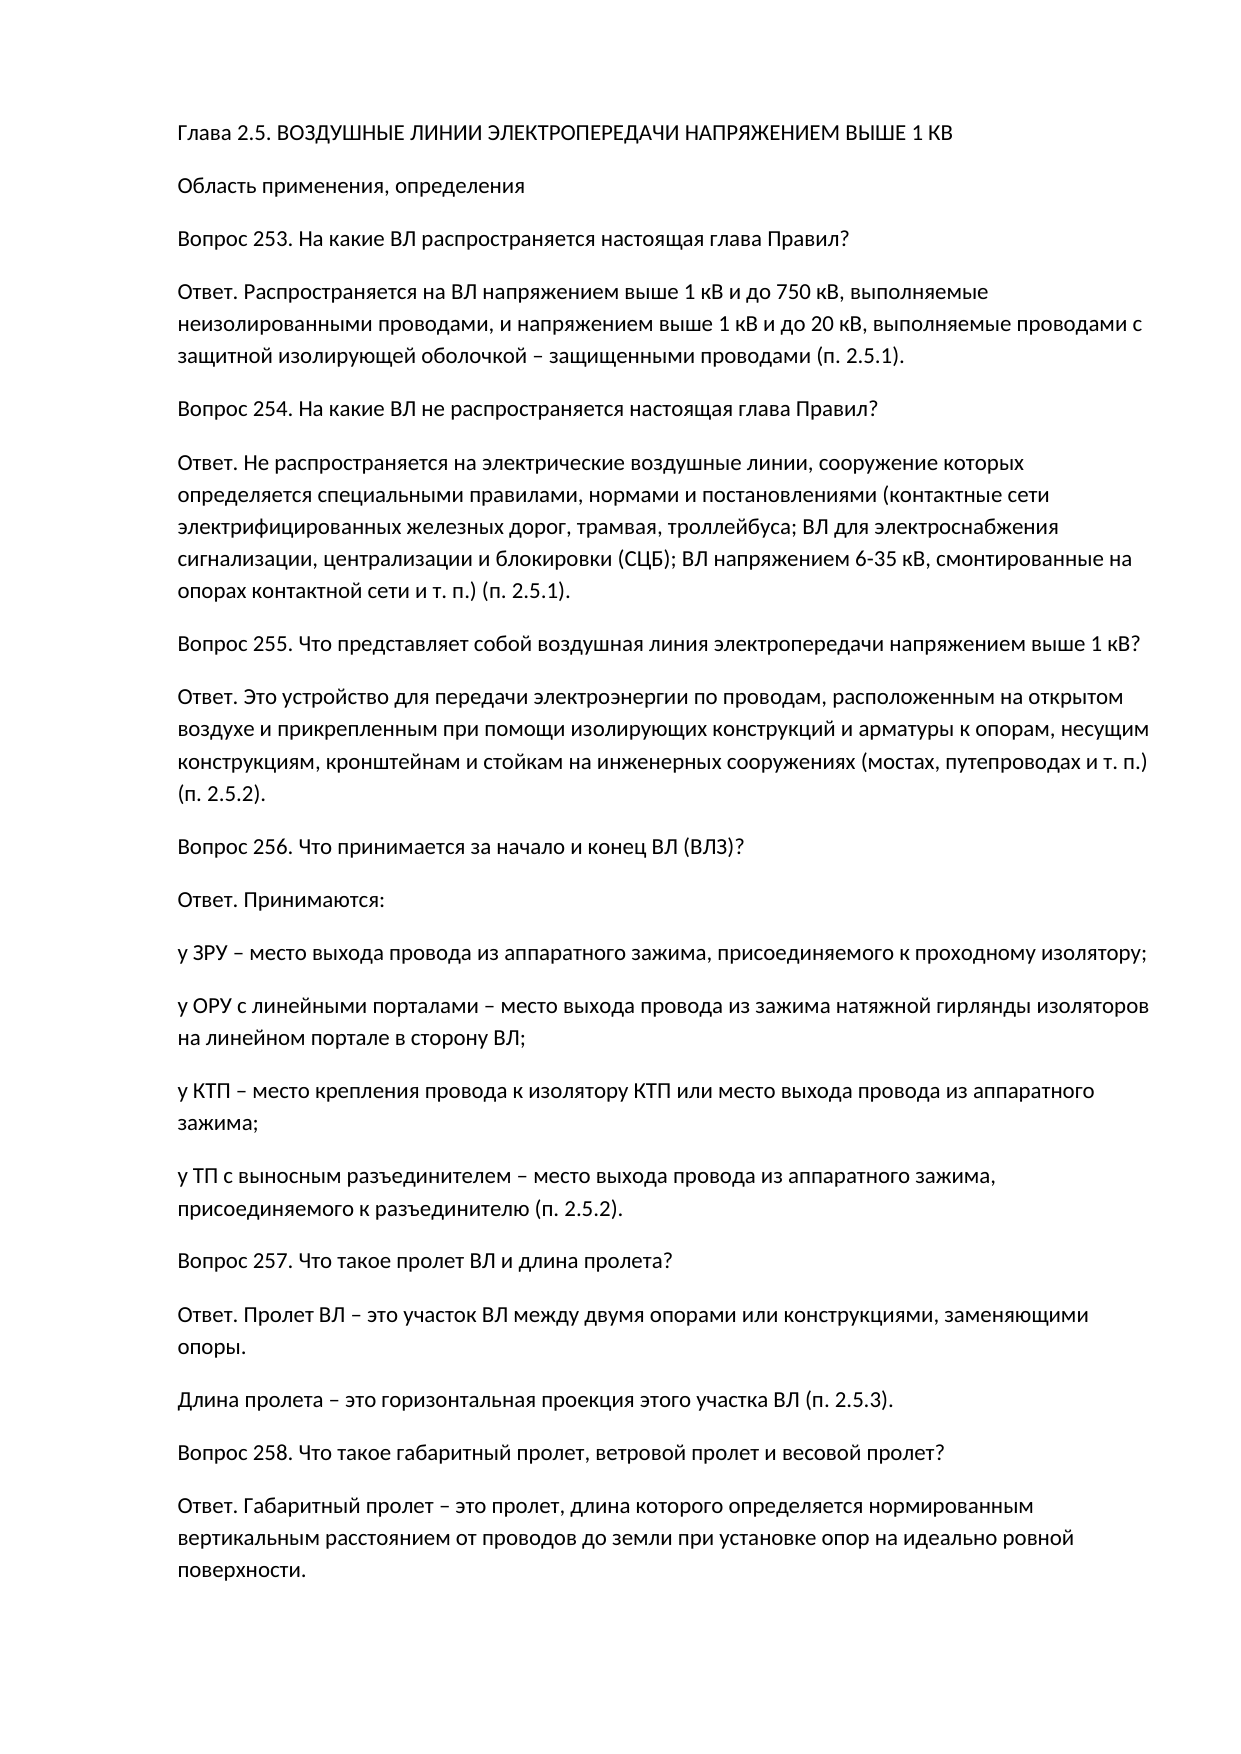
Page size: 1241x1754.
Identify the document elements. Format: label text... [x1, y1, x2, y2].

text Ответ. Пролет ВЛ – это участок ВЛ между двумя опорами или конструкциями, заменяющими опоры. [177, 1300, 1152, 1360]
text Вопрос 255. Что представляет собой воздушная линия электропередачи напряжением выше 1 кВ? [177, 629, 1152, 657]
text у ОРУ с линейными порталами – место выхода провода из зажима натяжной гирлянды изоляторов на линейном портале в сторону ВЛ; [177, 991, 1152, 1051]
text Глава 2.5. ВОЗДУШНЫЕ ЛИНИИ ЭЛЕКТРОПЕРЕДАЧИ НАПРЯЖЕНИЕМ ВЫШЕ 1 КВ [177, 118, 1152, 146]
text Область применения, определения [177, 171, 1152, 199]
text Ответ. Не распространяется на электрические воздушные линии, сооружение которых определяется специальными правилами, нормами и постановлениями (контактные сети электрифицированных железных дорог, трамвая, троллейбуса; ВЛ для электроснабжения сигнализации, централизации и блокировки (СЦБ); ВЛ напряжением 6-35 кВ, смонтированные на опорах контактной сети и т. п.) (п. 2.5.1). [177, 448, 1152, 604]
text Ответ. Габаритный пролет – это пролет, длина которого определяется нормированным вертикальным расстоянием от проводов до земли при установке опор на идеально ровной поверхности. [177, 1491, 1152, 1583]
text Ответ. Это устройство для передачи электроэнергии по проводам, расположенным на открытом воздухе и прикрепленным при помощи изолирующих конструкций и арматуры к опорам, несущим конструкциям, кронштейнам и стойкам на инженерных сооружениях (мостах, путепроводах и т. п.) (п. 2.5.2). [177, 682, 1152, 807]
text Длина пролета – это горизонтальная проекция этого участка ВЛ (п. 2.5.3). [177, 1385, 1152, 1413]
text Ответ. Принимаются: [177, 885, 1152, 913]
text Ответ. Распространяется на ВЛ напряжением выше 1 кВ и до 750 кВ, выполняемые неизолированными проводами, и напряжением выше 1 кВ и до 20 кВ, выполняемые проводами с защитной изолирующей оболочкой – защищенными проводами (п. 2.5.1). [177, 277, 1152, 369]
text Вопрос 253. На какие ВЛ распространяется настоящая глава Правил? [177, 224, 1152, 252]
text у КТП – место крепления провода к изолятору КТП или место выхода провода из аппаратного зажима; [177, 1076, 1152, 1136]
text Вопрос 254. На какие ВЛ не распространяется настоящая глава Правил? [177, 394, 1152, 423]
text Вопрос 256. Что принимается за начало и конец ВЛ (ВЛЗ)? [177, 832, 1152, 860]
text Вопрос 257. Что такое пролет ВЛ и длина пролета? [177, 1247, 1152, 1275]
text Вопрос 258. Что такое габаритный пролет, ветровой пролет и весовой пролет? [177, 1438, 1152, 1466]
text у ЗРУ – место выхода провода из аппаратного зажима, присоединяемого к проходному изолятору; [177, 938, 1152, 966]
text у ТП с выносным разъединителем – место выхода провода из аппаратного зажима, присоединяемого к разъединителю (п. 2.5.2). [177, 1161, 1152, 1222]
